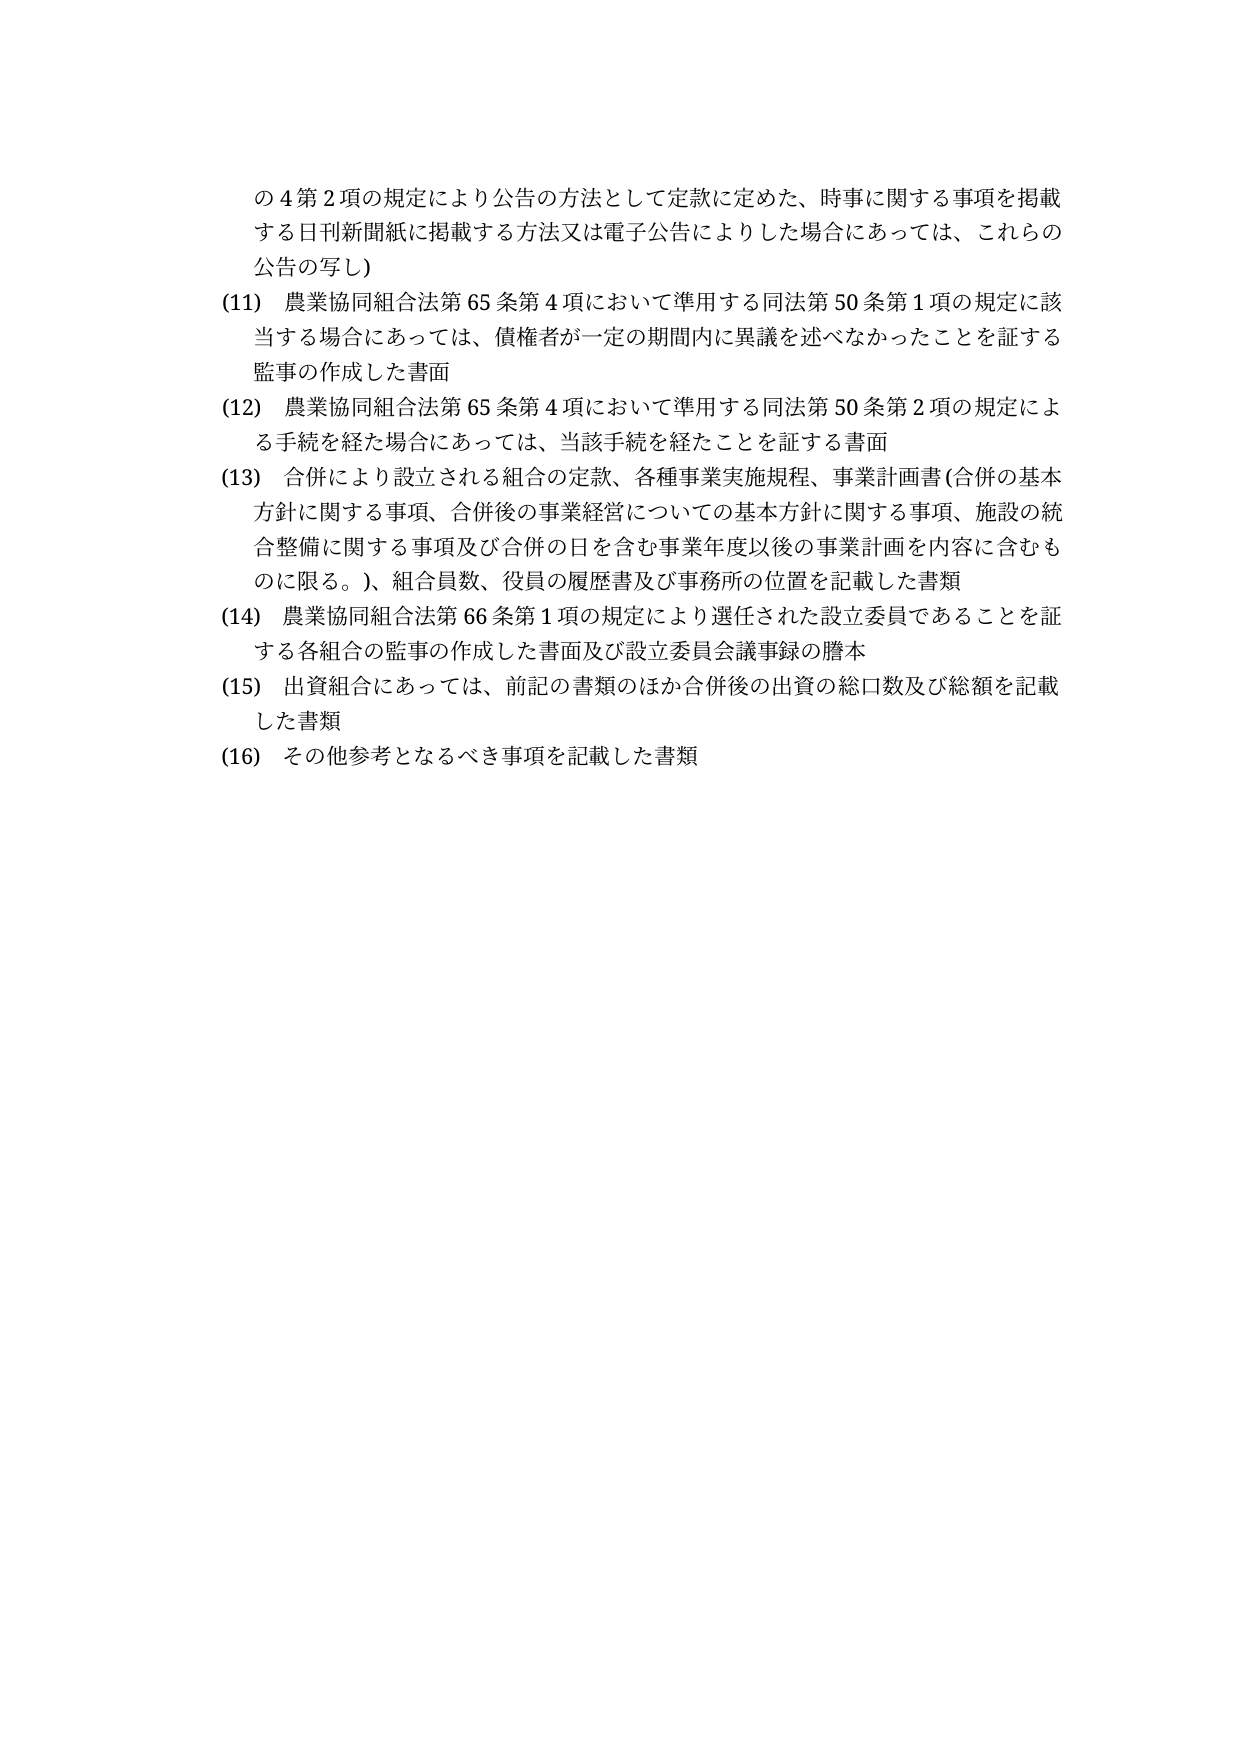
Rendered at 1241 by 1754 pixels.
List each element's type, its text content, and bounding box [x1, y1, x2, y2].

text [177, 179, 1063, 284]
text (16) その他参考となるべき事項を記載した書類 [177, 737, 1063, 772]
text (14) 農業協同組合法第66条第1項の規定により選任された設立委員であることを証する各組合の監事の作成した書面及び設立委員会議事録の謄本 [177, 598, 1063, 668]
text (15) 出資組合にあっては、前記の書類のほか合併後の出資の総口数及び総額を記載した書類 [177, 668, 1063, 737]
text (13) 合併により設立される組合の定款、各種事業実施規程、事業計画書(合併の基本方針に関する事項、合併後の事業経営についての基本方針に関する事項、施設の統合整備に関する事項及び合併の日を含む事業年度以後の事業計画を内容に含むものに限る。)、組合員数、役員の履歴書及び事務所の位置を記載した書類 [177, 458, 1063, 598]
text (11) 農業協同組合法第65条第4項において準用する同法第50条第1項の規定に該当する場合にあっては、債権者が一定の期間内に異議を述べなかったことを証する監事の作成した書面 [177, 284, 1063, 388]
text (12) 農業協同組合法第65条第4項において準用する同法第50条第2項の規定による手続を経た場合にあっては、当該手続を経たことを証する書面 [177, 388, 1063, 458]
